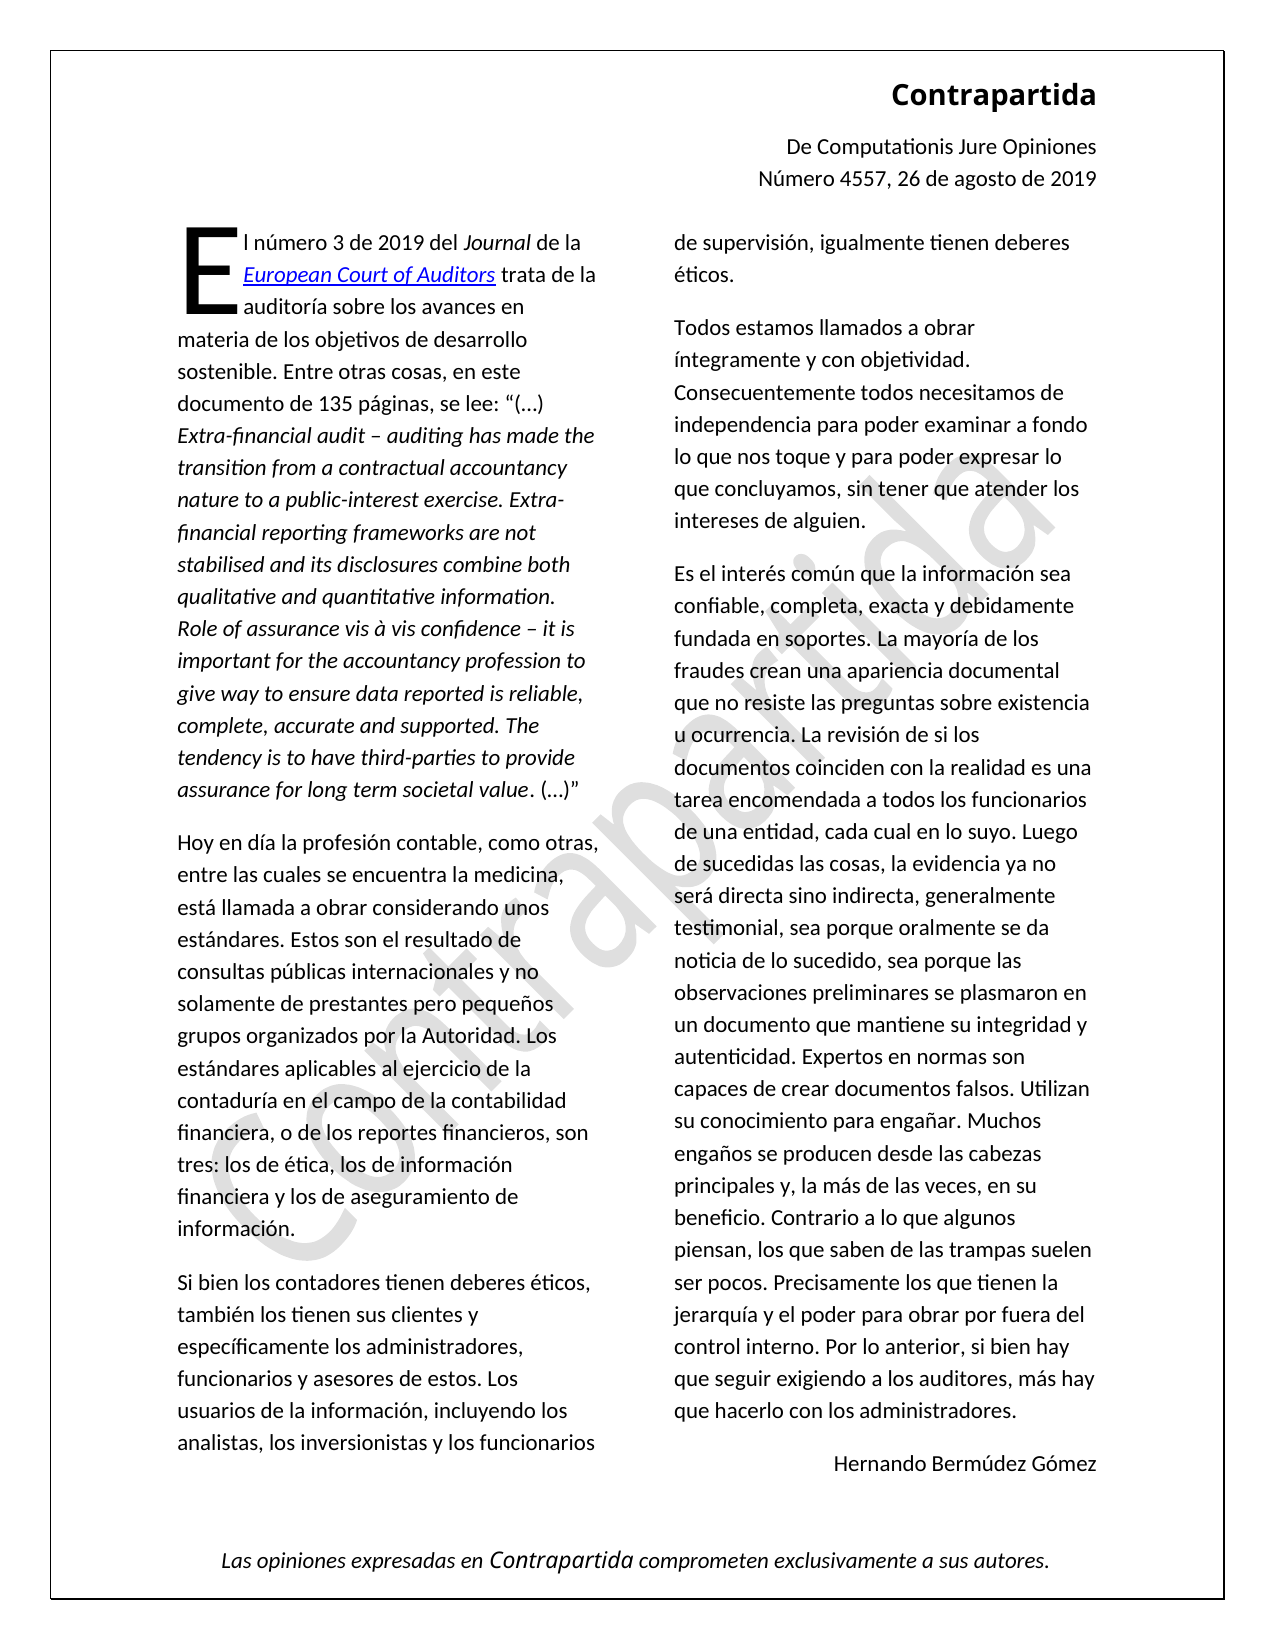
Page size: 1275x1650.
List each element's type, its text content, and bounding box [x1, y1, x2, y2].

text Todos estamos llamados a obrar íntegramente y con objetividad. Consecuentemente todos necesitamos de independencia para poder examinar a fondo lo que nos toque y para poder expresar lo que concluyamos, sin tener que atender los intereses de alguien. [674, 313, 1097, 534]
text Es el interés común que la información sea confiable, completa, exacta y debidamente fundada en soportes. La mayoría de los fraudes crean una apariencia documental que no resiste las preguntas sobre existencia u ocurrencia. La revisión de si los documentos coinciden con la realidad es una tarea encomendada a todos los funcionarios de una entidad, cada cual en lo suyo. Luego de sucedidas las cosas, la evidencia ya no será directa sino indirecta, generalmente testimonial, sea porque oralmente se da noticia de lo sucedido, sea porque las observaciones preliminares se plasmaron en un documento que mantiene su integridad y autenticidad. Expertos en normas son capaces de crear documentos falsos. Utilizan su conocimiento para engañar. Muchos engaños se producen desde las cabezas principales y, la más de las veces, en su beneficio. Contrario a lo que algunos piensan, los que saben de las trampas suelen ser pocos. Precisamente los que tienen la jerarquía y el poder para obrar por fuera del control interno. Por lo anterior, si bien hay que seguir exigiendo a los auditores, más hay que hacerlo con los administradores. [674, 559, 1097, 1424]
text Hernando Bermúdez Gómez [674, 1449, 1097, 1477]
text Hoy en día la profesión contable, como otras, entre las cuales se encuentra la medicina, está llamada a obrar considerando unos estándares. Estos son el resultado de consultas públicas internacionales y no solamente de prestantes pero pequeños grupos organizados por la Autoridad. Los estándares aplicables al ejercicio de la contaduría en el campo de la contabilidad financiera, o de los reportes financieros, son tres: los de ética, los de información financiera y los de aseguramiento de información. [177, 828, 600, 1243]
text Si bien los contadores tienen deberes éticos, también los tienen sus clientes y específicamente los administradores, funcionarios y asesores de estos. Los usuarios de la información, incluyendo los analistas, los inversionistas y los funcionarios de supervisión, igualmente tienen deberes éticos. [674, 228, 1097, 288]
text Si bien los contadores tienen deberes éticos, también los tienen sus clientes y específicamente los administradores, funcionarios y asesores de estos. Los usuarios de la información, incluyendo los analistas, los inversionistas y los funcionarios de supervisión, igualmente tienen deberes éticos. [177, 1268, 600, 1457]
text l número 3 de 2019 del Journal de la European Court of Auditors trata de la auditoría sobre los avances en materia de los objetivos de desarrollo sostenible. Entre otras cosas, en este documento de 135 páginas, se lee: “(…) Extra-financial audit – auditing has made the transition from a contractual accountancy nature to a public-interest exercise. Extra-financial reporting frameworks are not stabilised and its disclosures combine both qualitative and quantitative information. Role of assurance vis à vis confidence – it is important for the accountancy profession to give way to ensure data reported is reliable, complete, accurate and supported. The tendency is to have third-parties to provide assurance for long term societal value. (…)” [177, 228, 600, 803]
